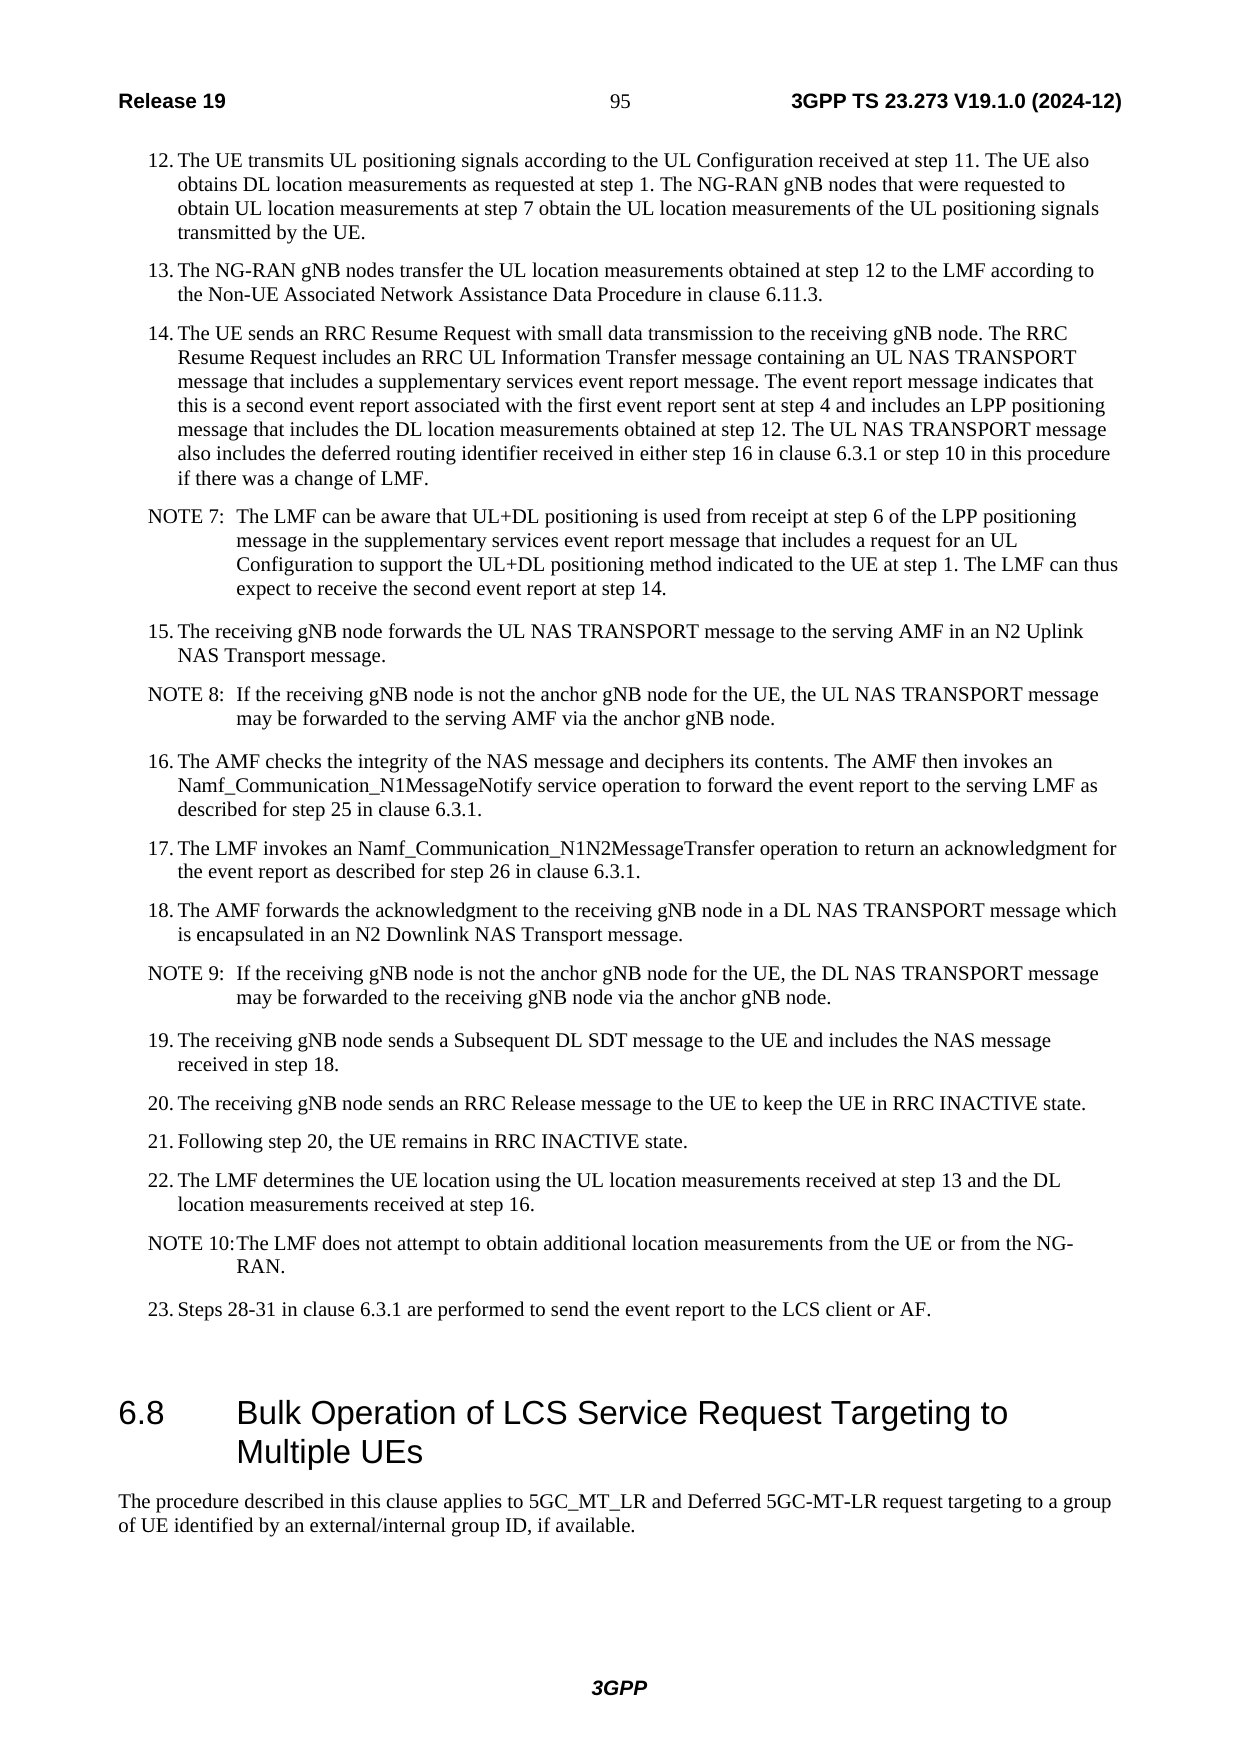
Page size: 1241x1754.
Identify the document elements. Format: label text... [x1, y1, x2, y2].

text 17. The LMF invokes an Namf_Communication_N1N2MessageTransfer operation to return an acknowledgment for the event report as described for step 26 in clause 6.3.1. [148, 835, 1122, 883]
text 13. The NG-RAN gNB nodes transfer the UL location measurements obtained at step 12 to the LMF according to the Non-UE Associated Network Assistance Data Procedure in clause 6.11.3. [148, 258, 1122, 306]
text NOTE 8: If the receiving gNB node is not the anchor gNB node for the UE, the UL NAS TRANSPORT message may be forwarded to the serving AMF via the anchor gNB node. [148, 682, 1122, 730]
text 18. The AMF forwards the acknowledgment to the receiving gNB node in a DL NAS TRANSPORT message which is encapsulated in an N2 Downlink NAS Transport message. [148, 898, 1122, 946]
text The procedure described in this clause applies to 5GC_MT_LR and Deferred 5GC-MT-LR request targeting to a group of UE identified by an external/internal group ID, if available. [118, 1489, 1122, 1537]
text 16. The AMF checks the integrity of the NAS message and deciphers its contents. The AMF then invokes an Namf_Communication_N1MessageNotify service operation to forward the event report to the serving LMF as described for step 25 in clause 6.3.1. [148, 749, 1122, 821]
text 19. The receiving gNB node sends a Subsequent DL SDT message to the UE and includes the NAS message received in step 18. [148, 1028, 1122, 1076]
text 12. The UE transmits UL positioning signals according to the UL Configuration received at step 11. The UE also obtains DL location measurements as requested at step 1. The NG-RAN gNB nodes that were requested to obtain UL location measurements at step 7 obtain the UL location measurements of the UL positioning signals transmitted by the UE. [148, 147, 1122, 244]
text NOTE 7: The LMF can be aware that UL+DL positioning is used from receipt at step 6 of the LPP positioning message in the supplementary services event report message that includes a request for an UL Configuration to support the UL+DL positioning method indicated to the UE at step 1. The LMF can thus expect to receive the second event report at step 14. [148, 504, 1122, 600]
text 14. The UE sends an RRC Resume Request with small data transmission to the receiving gNB node. The RRC Resume Request includes an RRC UL Information Transfer message containing an UL NAS TRANSPORT message that includes a supplementary services event report message. The event report message indicates that this is a second event report associated with the first event report sent at step 4 and includes an LPP positioning message that includes the DL location measurements obtained at step 12. The UL NAS TRANSPORT message also includes the deferred routing identifier received in either step 16 in clause 6.3.1 or step 10 in this procedure if there was a change of LMF. [148, 321, 1122, 489]
text NOTE 9: If the receiving gNB node is not the anchor gNB node for the UE, the DL NAS TRANSPORT message may be forwarded to the receiving gNB node via the anchor gNB node. [148, 961, 1122, 1009]
text NOTE 10: The LMF does not attempt to obtain additional location measurements from the UE or from the NG-RAN. [148, 1230, 1122, 1278]
text 15. The receiving gNB node forwards the UL NAS TRANSPORT message to the serving AMF in an N2 Uplink NAS Transport message. [148, 619, 1122, 667]
text 21. Following step 20, the UE remains in RRC INACTIVE state. [148, 1129, 1122, 1153]
text 22. The LMF determines the UE location using the UL location measurements received at step 13 and the DL location measurements received at step 16. [148, 1168, 1122, 1216]
subtitle 6.8 Bulk Operation of LCS Service Request Targeting to Multiple UEs [118, 1393, 1122, 1470]
text 20. The receiving gNB node sends an RRC Release message to the UE to keep the UE in RRC INACTIVE state. [148, 1090, 1122, 1114]
text 23. Steps 28-31 in clause 6.3.1 are performed to send the event report to the LCS client or AF. [148, 1297, 1122, 1321]
